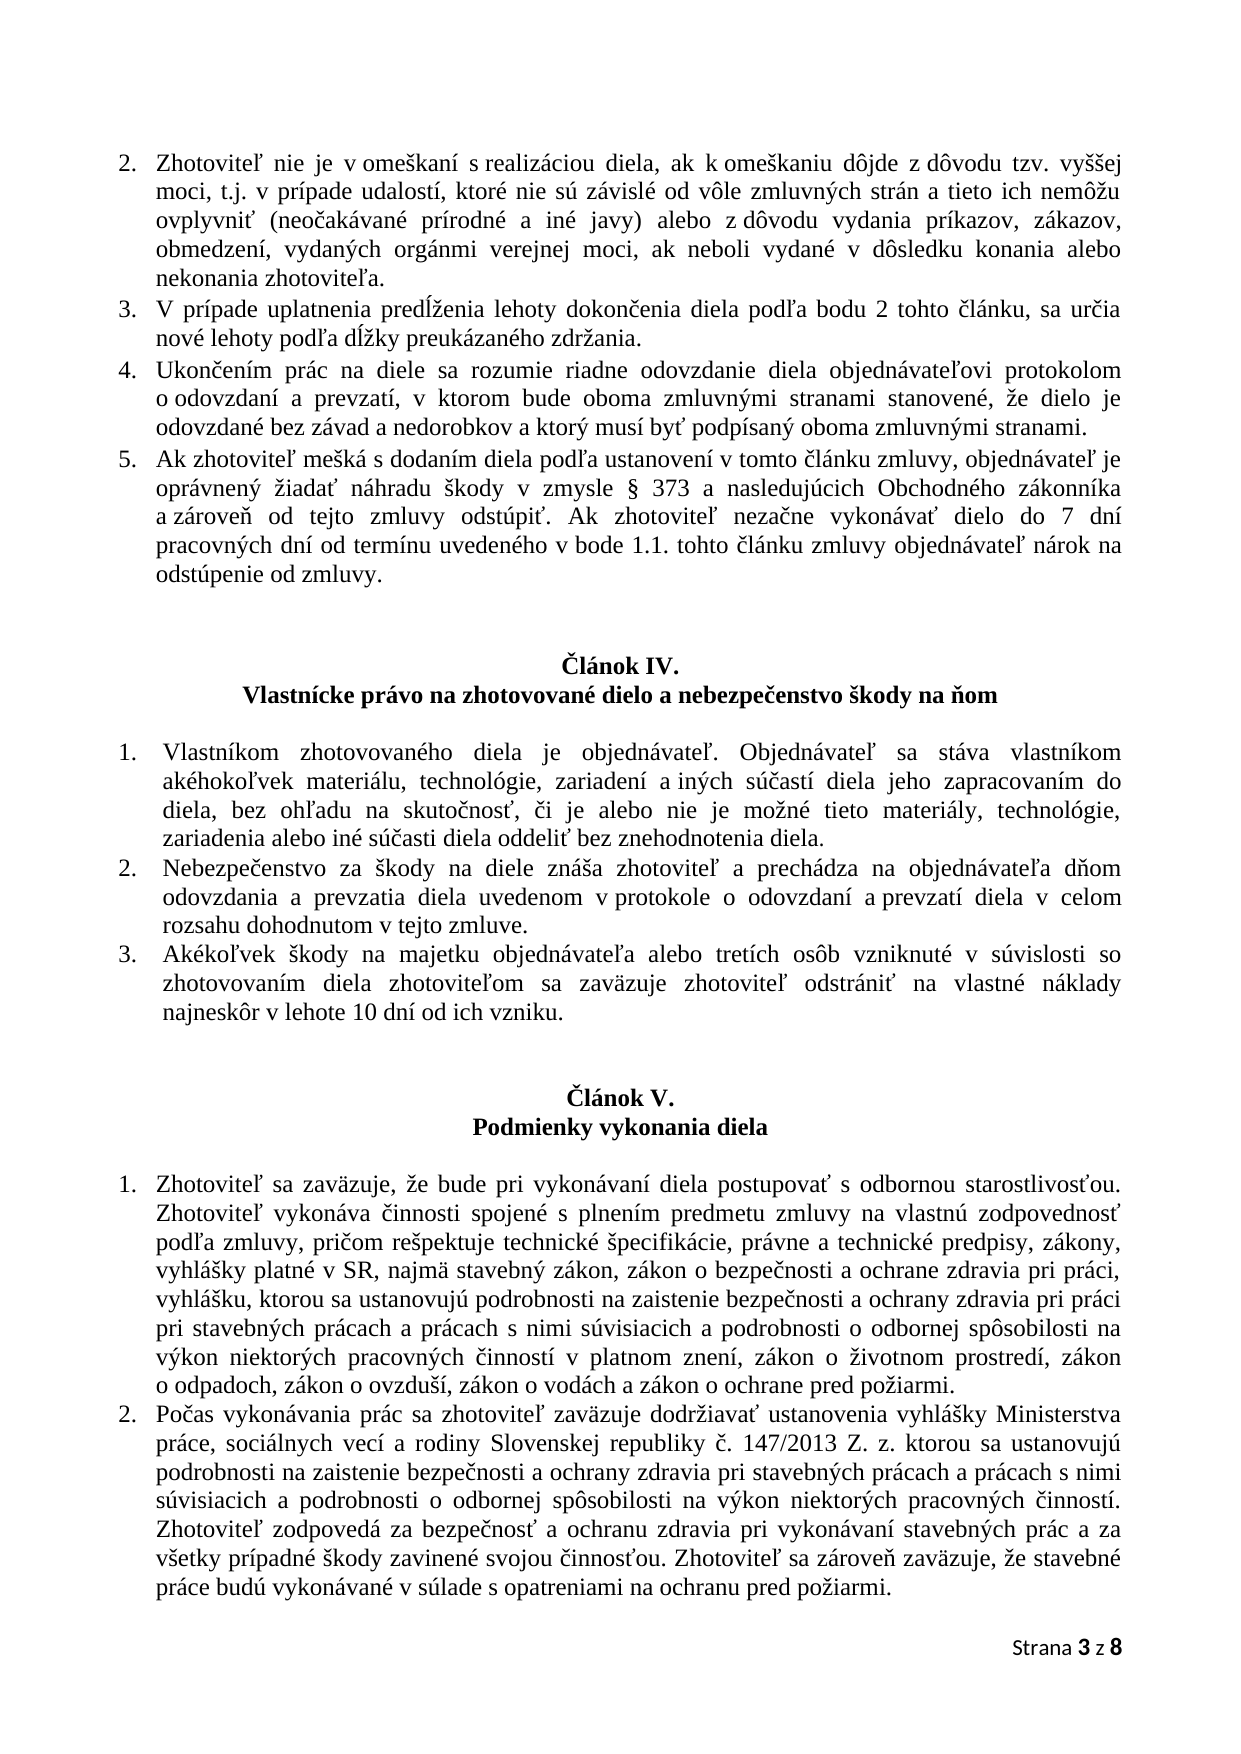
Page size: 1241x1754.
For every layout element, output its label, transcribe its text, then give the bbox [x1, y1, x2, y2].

list Akékoľvek škody na majetku objednávateľa alebo tretích osôb vzniknuté v súvislosti so zhotovovaním diela zhotoviteľom sa zaväzuje zhotoviteľ odstrániť na vlastné náklady najneskôr v lehote 10 dní od ich vzniku. [118, 939, 1122, 1025]
list Počas vykonávania prác sa zhotoviteľ zaväzuje dodržiavať ustanovenia vyhlášky Ministerstva práce, sociálnych vecí a rodiny Slovenskej republiky č. 147/2013 Z. z. ktorou sa ustanovujú podrobnosti na zaistenie bezpečnosti a ochrany zdravia pri stavebných prácach a prácach s nimi súvisiacich a podrobnosti o odbornej spôsobilosti na výkon niektorých pracovných činností. Zhotoviteľ zodpovedá za bezpečnosť a ochranu zdravia pri vykonávaní stavebných prác a za všetky prípadné škody zavinené svojou činnosťou. Zhotoviteľ sa zároveň zaväzuje, že stavebné práce budú vykonávané v súlade s opatreniami na ochranu pred požiarmi. [118, 1399, 1122, 1600]
list Zhotoviteľ sa zaväzuje, že bude pri vykonávaní diela postupovať s odbornou starostlivosťou. Zhotoviteľ vykonáva činnosti spojené s plnením predmetu zmluvy na vlastnú zodpovednosť podľa zmluvy, pričom rešpektuje technické špecifikácie, právne a technické predpisy, zákony, vyhlášky platné v SR, najmä stavebný zákon, zákon o bezpečnosti a ochrane zdravia pri práci, vyhlášku, ktorou sa ustanovujú podrobnosti na zaistenie bezpečnosti a ochrany zdravia pri práci pri stavebných prácach a prácach s nimi súvisiacich a podrobnosti o odbornej spôsobilosti na výkon niektorých pracovných činností v platnom znení, zákon o životnom prostredí, zákon o odpadoch, zákon o ovzduší, zákon o vodách a zákon o ochrane pred požiarmi. [118, 1169, 1122, 1399]
text Podmienky vykonania diela [118, 1112, 1122, 1140]
list V prípade uplatnenia predĺženia lehoty dokončenia diela podľa bodu 2 tohto článku, sa určia nové lehoty podľa dĺžky preukázaného zdržania. [118, 294, 1122, 352]
text Vlastnícke právo na zhotovované dielo a nebezpečenstvo škody na ňom [118, 680, 1122, 708]
text Článok IV. [118, 651, 1122, 680]
list Zhotoviteľ nie je v omeškaní s realizáciou diela, ak k omeškaniu dôjde z dôvodu tzv. vyššej moci, t.j. v prípade udalostí, ktoré nie sú závislé od vôle zmluvných strán a tieto ich nemôžu ovplyvniť (neočakávané prírodné a iné javy) alebo z dôvodu vydania príkazov, zákazov, obmedzení, vydaných orgánmi verejnej moci, ak neboli vydané v dôsledku konania alebo nekonania zhotoviteľa. [118, 148, 1122, 291]
list Vlastníkom zhotovovaného diela je objednávateľ. Objednávateľ sa stáva vlastníkom akéhokoľvek materiálu, technológie, zariadení a iných súčastí diela jeho zapracovaním do diela, bez ohľadu na skutočnosť, či je alebo nie je možné tieto materiály, technológie, zariadenia alebo iné súčasti diela oddeliť bez znehodnotenia diela. [118, 737, 1122, 853]
text Článok V. [118, 1083, 1122, 1112]
list Ukončením prác na diele sa rozumie riadne odovzdanie diela objednávateľovi protokolom o odovzdaní a prevzatí, v ktorom bude oboma zmluvnými stranami stanovené, že dielo je odovzdané bez závad a nedorobkov a ktorý musí byť podpísaný oboma zmluvnými stranami. [118, 355, 1122, 441]
list Nebezpečenstvo za škody na diele znáša zhotoviteľ a prechádza na objednávateľa dňom odovzdania a prevzatia diela uvedenom v protokole o odovzdaní a prevzatí diela v celom rozsahu dohodnutom v tejto zmluve. [118, 853, 1122, 939]
list Ak zhotoviteľ mešká s dodaním diela podľa ustanovení v tomto článku zmluvy, objednávateľ je oprávnený žiadať náhradu škody v zmysle § 373 a nasledujúcich Obchodného zákonníka a zároveň od tejto zmluvy odstúpiť. Ak zhotoviteľ nezačne vykonávať dielo do 7 dní pracovných dní od termínu uvedeného v bode 1.1. tohto článku zmluvy objednávateľ nárok na odstúpenie od zmluvy. [118, 444, 1122, 588]
